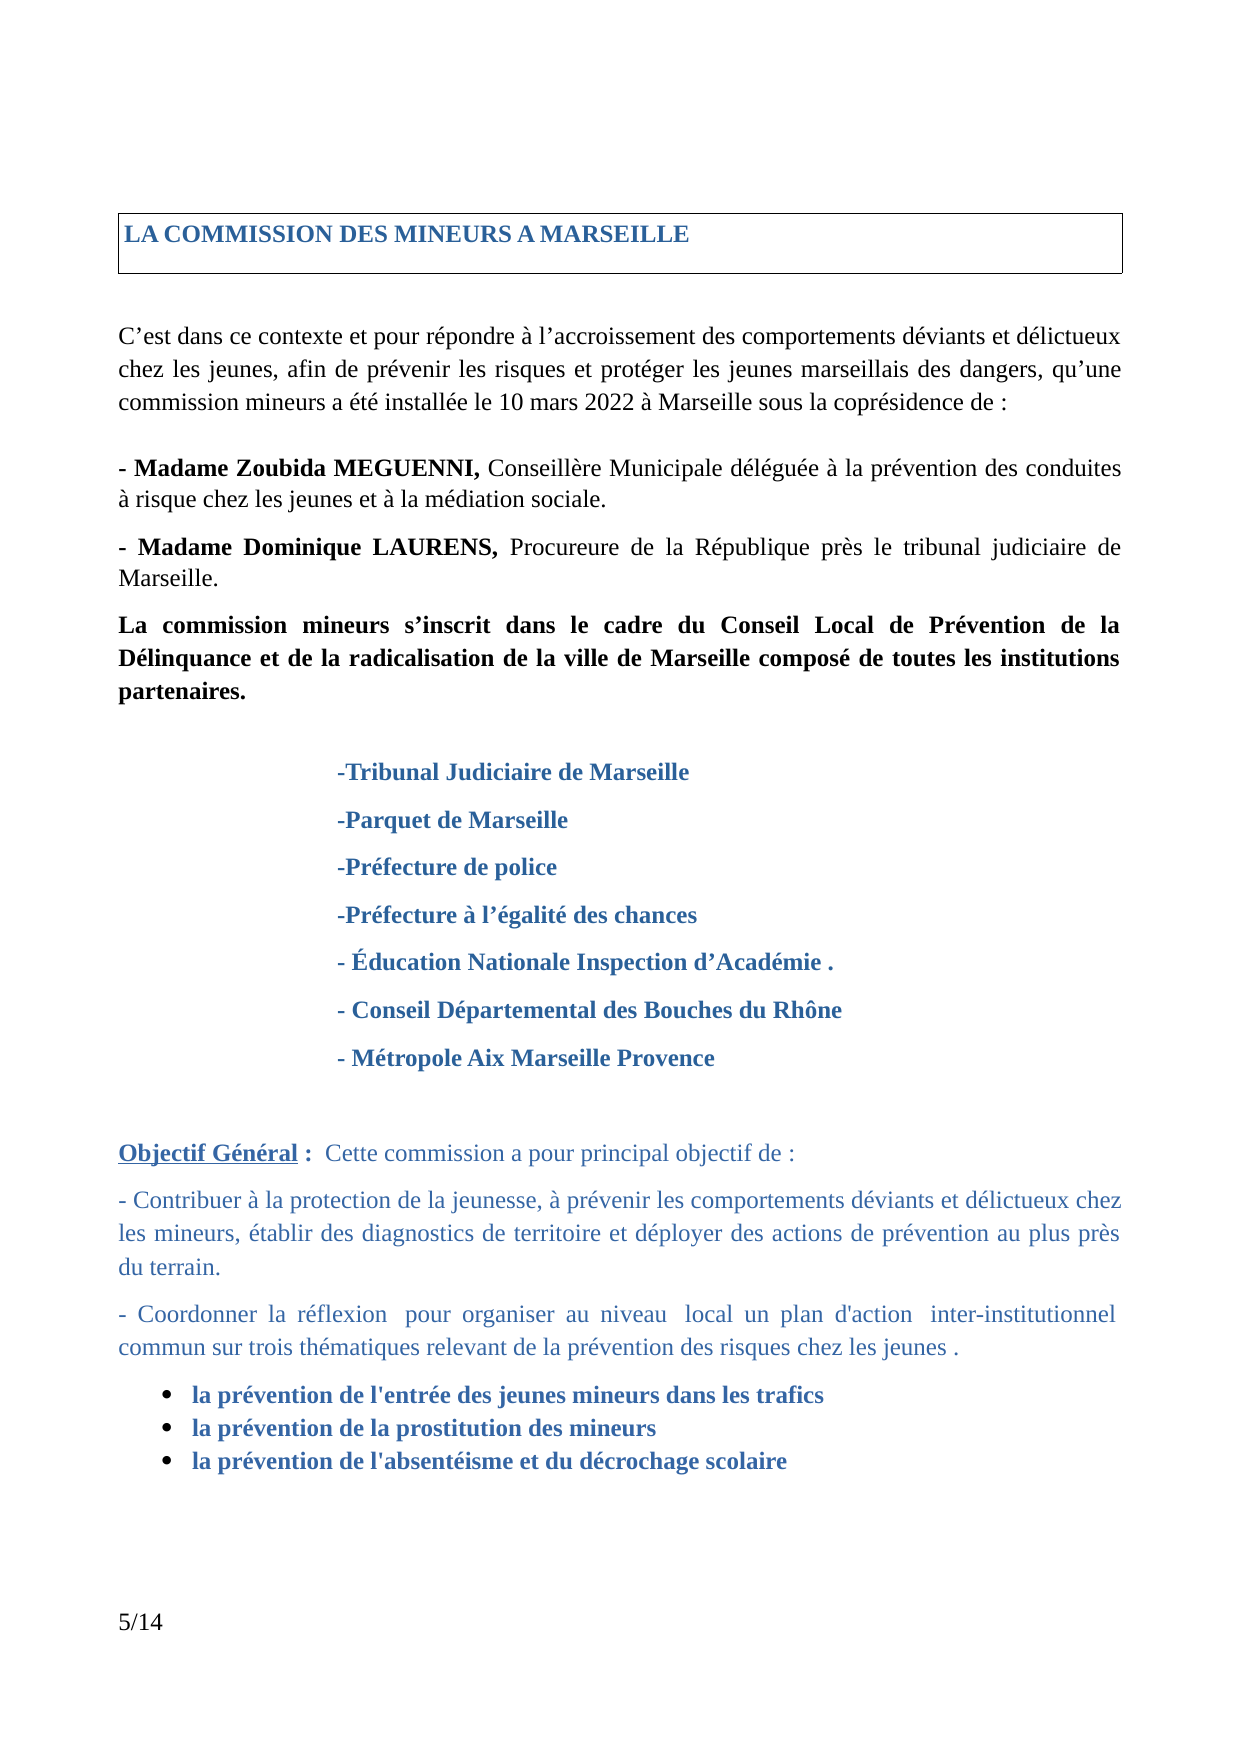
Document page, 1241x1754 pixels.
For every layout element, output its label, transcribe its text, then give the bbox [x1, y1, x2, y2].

text - Madame Zoubida MEGUENNI, Conseillère Municipale déléguée à la prévention des conduites à risque chez les jeunes et à la médiation sociale. [118, 453, 1122, 513]
text -Tribunal Judiciaire de Marseille [337, 724, 1122, 786]
text La commission mineurs s’inscrit dans le cadre du Conseil Local de Prévention de la Délinquance et de la radicalisation de la ville de Marseille composé de toutes les institutions partenaires. [118, 610, 1122, 705]
text -Préfecture de police [337, 852, 1122, 881]
text - Madame Dominique LAURENS, Procureure de la République près le tribunal judiciaire de Marseille. [118, 532, 1122, 592]
text Objectif Général : Cette commission a pour principal objectif de : [118, 1138, 1122, 1167]
text -Préfecture à l’égalité des chances [337, 900, 1122, 929]
table_header LA COMMISSION DES MINEURS A MARSEILLE [119, 214, 1122, 273]
list la prévention de la prostitution des mineurs [162, 1413, 1122, 1442]
text - Coordonner la réflexion pour organiser au niveau local un plan d'action inter-institutionnel commun sur trois thématiques relevant de la prévention des risques chez les jeunes . [118, 1299, 1122, 1361]
text -Parquet de Marseille [337, 805, 1122, 833]
list la prévention de l'absentéisme et du décrochage scolaire [162, 1446, 1122, 1474]
text - Éducation Nationale Inspection d’Académie . [337, 947, 1122, 976]
text - Conseil Départemental des Bouches du Rhône [337, 995, 1122, 1024]
text - Métropole Aix Marseille Provence [337, 1043, 1122, 1071]
text C’est dans ce contexte et pour répondre à l’accroissement des comportements déviants et délictueux chez les jeunes, afin de prévenir les risques et protéger les jeunes marseillais des dangers, qu’une commission mineurs a été installée le 10 mars 2022 à Marseille sous la coprésidence de : [118, 321, 1122, 416]
list la prévention de l'entrée des jeunes mineurs dans les trafics [162, 1380, 1122, 1408]
text - Contribuer à la protection de la jeunesse, à prévenir les comportements déviants et délictueux chez les mineurs, établir des diagnostics de territoire et déployer des actions de prévention au plus près du terrain. [118, 1186, 1122, 1280]
